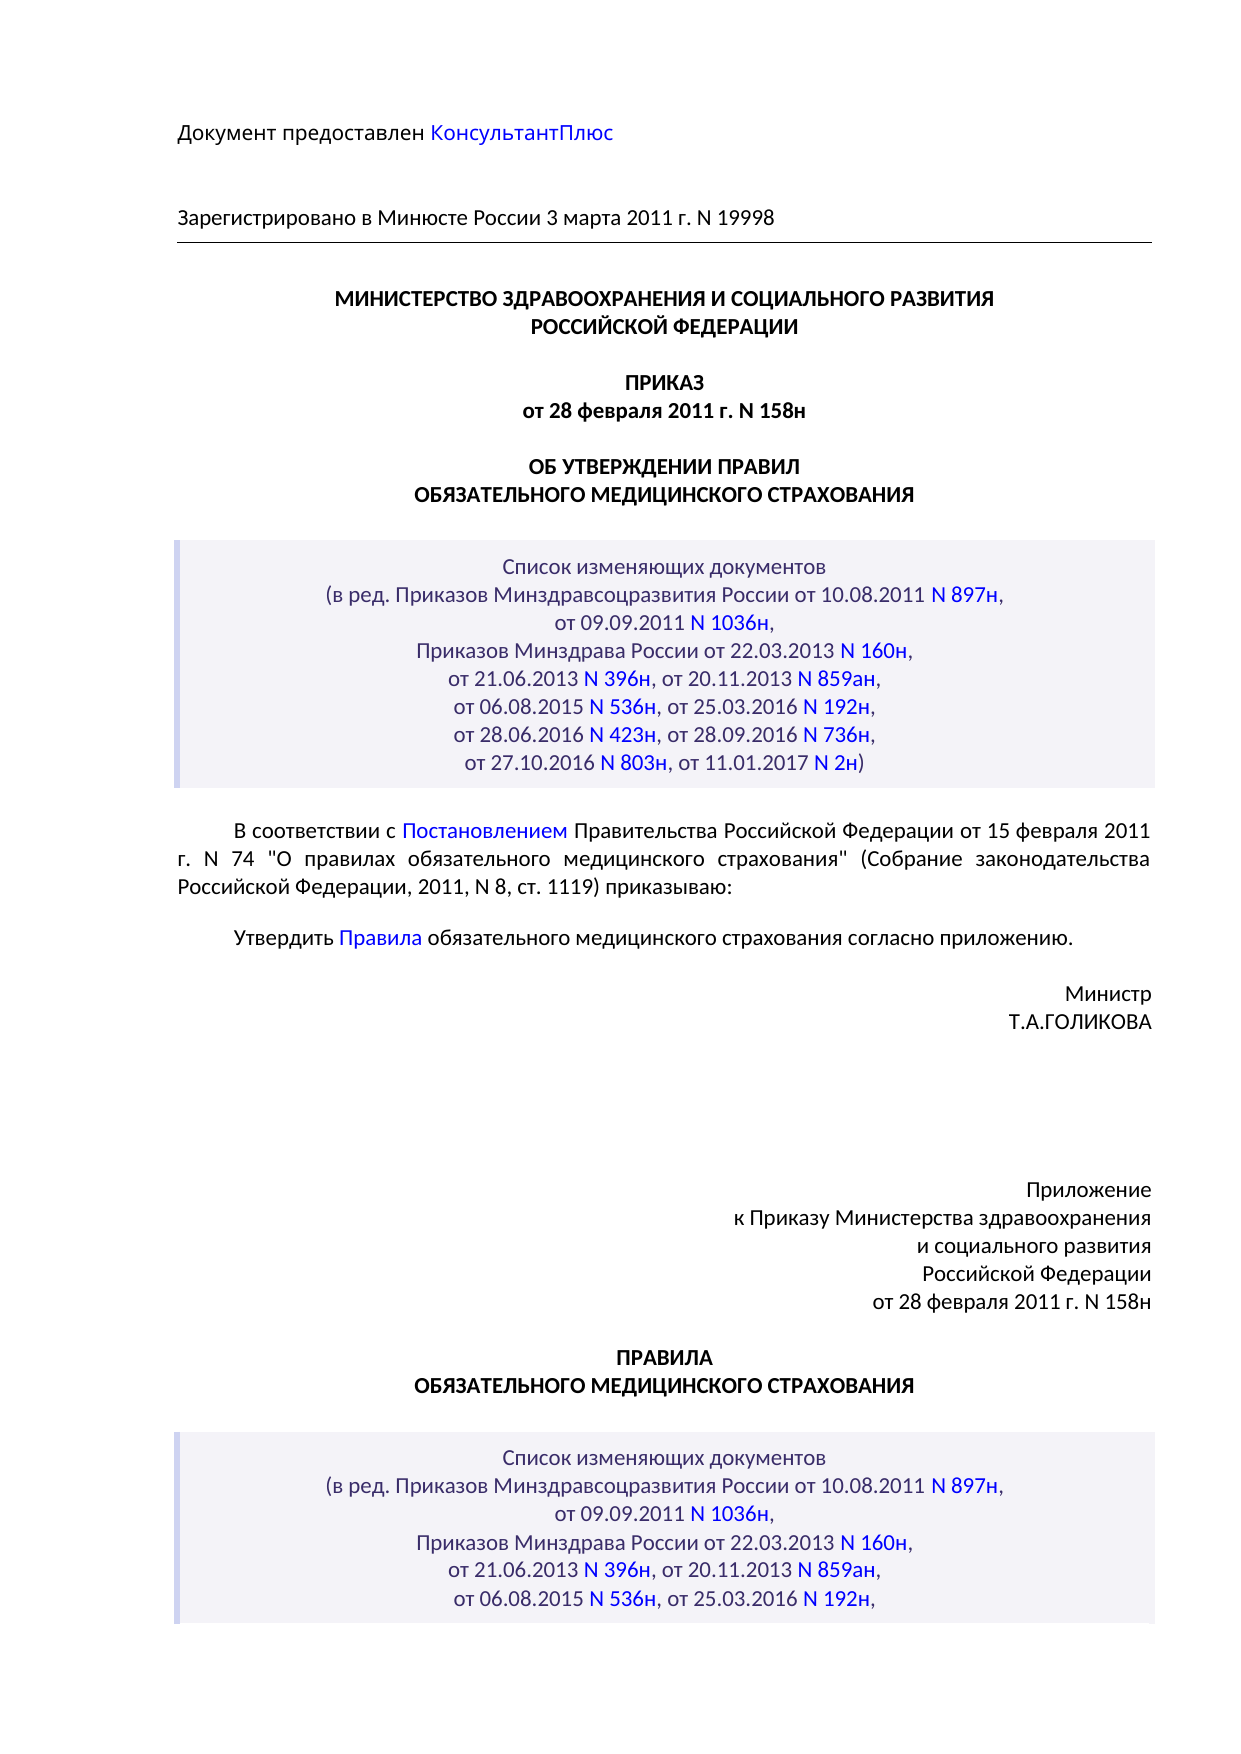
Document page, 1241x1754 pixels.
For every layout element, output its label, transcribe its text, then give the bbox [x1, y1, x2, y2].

text Приложение [177, 1175, 1152, 1203]
text и социального развития [177, 1231, 1152, 1259]
title ПРАВИЛА [177, 1343, 1152, 1371]
text Российской Федерации [177, 1259, 1152, 1287]
text В соответствии с Постановлением Правительства Российской Федерации от 15 февраля 2011 г. N 74 "О правилах обязательного медицинского страхования" (Собрание законодательства Российской Федерации, 2011, N 8, ст. 1119) приказываю: [177, 816, 1152, 900]
text Т.А.ГОЛИКОВА [177, 1007, 1152, 1035]
title ОБЯЗАТЕЛЬНОГО МЕДИЦИНСКОГО СТРАХОВАНИЯ [177, 480, 1152, 508]
title от 28 февраля 2011 г. N 158н [177, 396, 1152, 424]
title РОССИЙСКОЙ ФЕДЕРАЦИИ [177, 312, 1152, 340]
title ОБЯЗАТЕЛЬНОГО МЕДИЦИНСКОГО СТРАХОВАНИЯ [177, 1371, 1152, 1399]
text от 28 февраля 2011 г. N 158н [177, 1287, 1152, 1315]
title ОБ УТВЕРЖДЕНИИ ПРАВИЛ [177, 452, 1152, 480]
text Зарегистрировано в Минюсте России 3 марта 2011 г. N 19998 [177, 203, 1152, 231]
text Утвердить Правила обязательного медицинского страхования согласно приложению. [177, 923, 1152, 951]
title Документ предоставлен КонсультантПлюс [177, 118, 1152, 175]
title МИНИСТЕРСТВО ЗДРАВООХРАНЕНИЯ И СОЦИАЛЬНОГО РАЗВИТИЯ [177, 284, 1152, 312]
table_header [180, 1432, 1149, 1623]
title ПРИКАЗ [177, 368, 1152, 396]
text к Приказу Министерства здравоохранения [177, 1203, 1152, 1231]
text Министр [177, 979, 1152, 1007]
